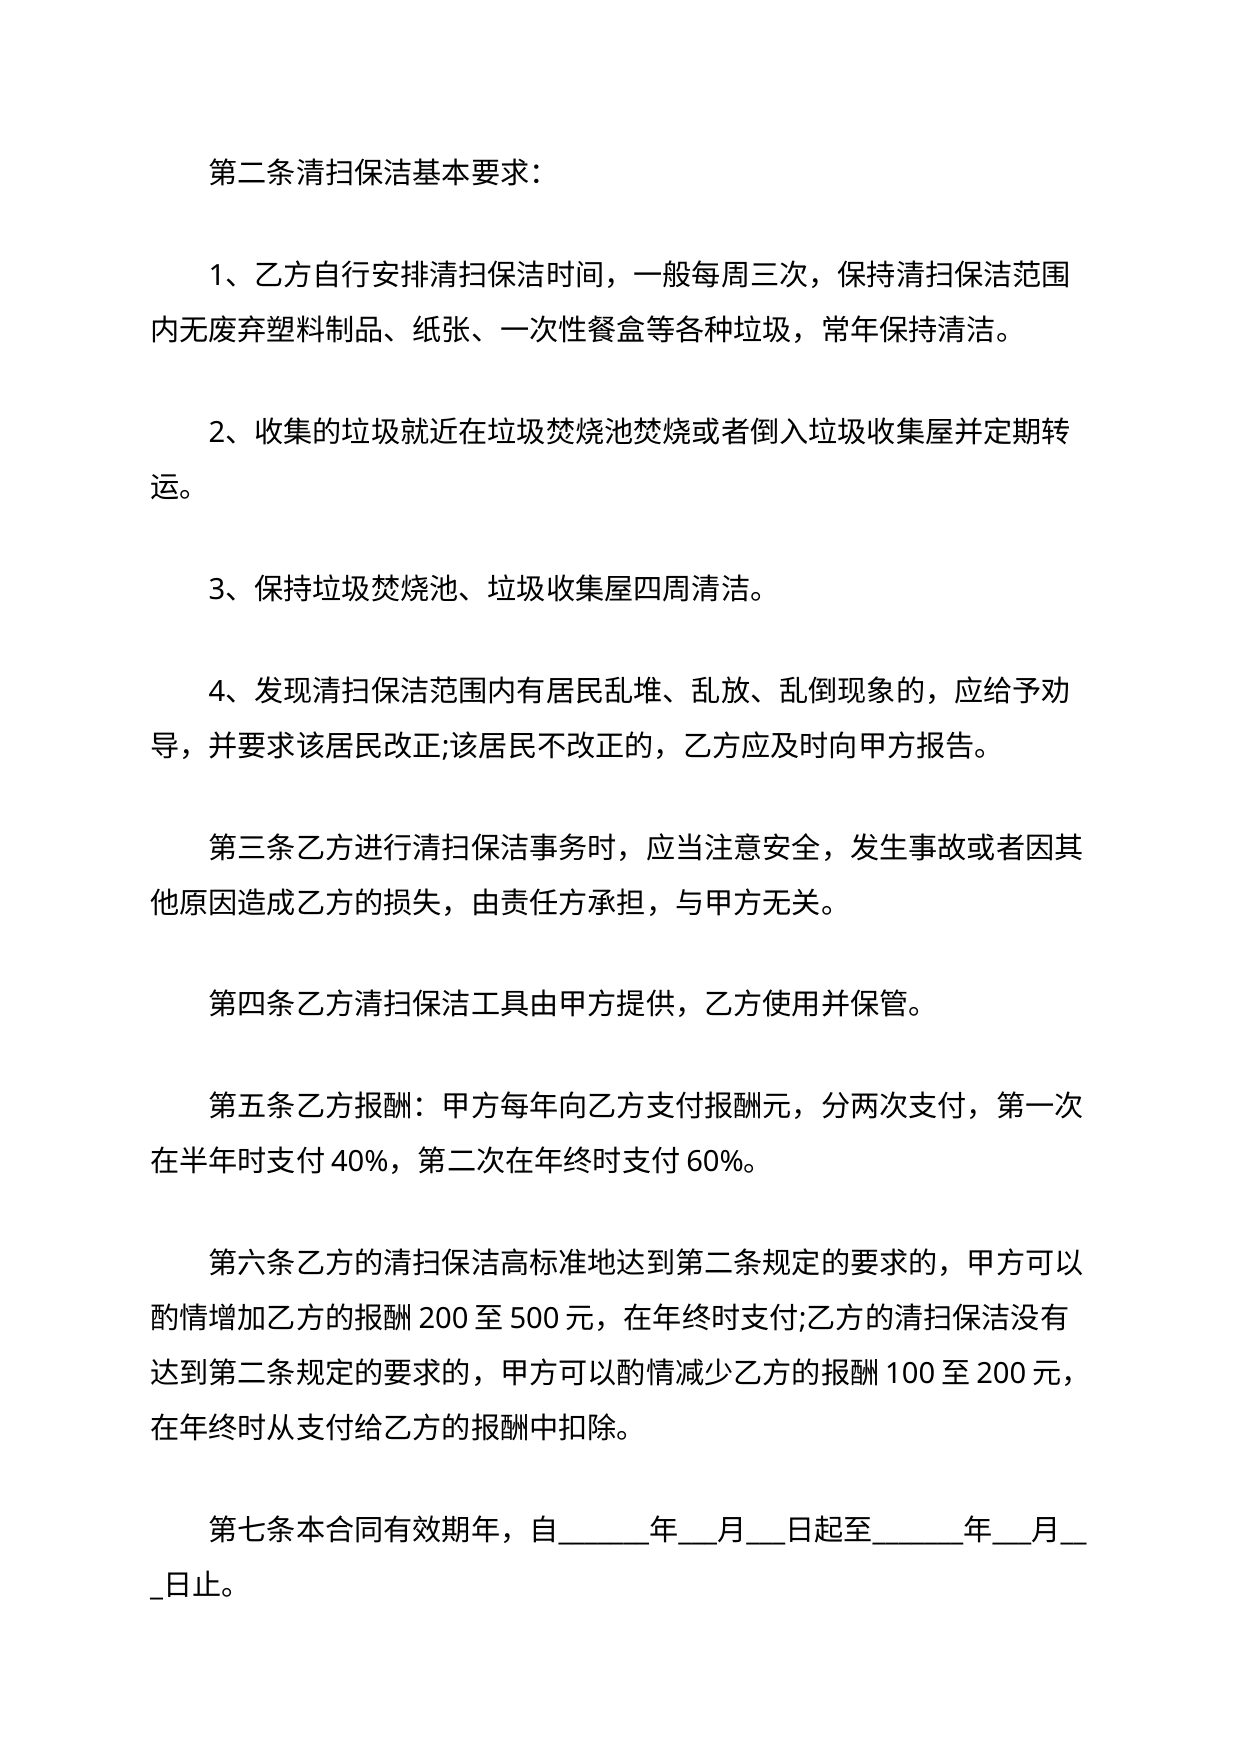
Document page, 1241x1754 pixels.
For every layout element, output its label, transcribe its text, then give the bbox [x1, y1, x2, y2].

text 第七条本合同有效期年，自_______年___月___日起至_______年___月___日止。 [150, 1506, 1090, 1604]
text 第四条乙方清扫保洁工具由甲方提供，乙方使用并保管。 [150, 981, 1090, 1023]
text 第六条乙方的清扫保洁高标准地达到第二条规定的要求的，甲方可以酌情增加乙方的报酬200至500元，在年终时支付;乙方的清扫保洁没有达到第二条规定的要求的，甲方可以酌情减少乙方的报酬100至200元，在年终时从支付给乙方的报酬中扣除。 [150, 1239, 1090, 1447]
text 第五条乙方报酬：甲方每年向乙方支付报酬元，分两次支付，第一次在半年时支付40%，第二次在年终时支付60%。 [150, 1083, 1090, 1180]
text 1、乙方自行安排清扫保洁时间，一般每周三次，保持清扫保洁范围内无废弃塑料制品、纸张、一次性餐盒等各种垃圾，常年保持清洁。 [150, 252, 1090, 349]
text 第三条乙方进行清扫保洁事务时，应当注意安全，发生事故或者因其他原因造成乙方的损失，由责任方承担，与甲方无关。 [150, 824, 1090, 921]
text 2、收集的垃圾就近在垃圾焚烧池焚烧或者倒入垃圾收集屋并定期转运。 [150, 408, 1090, 506]
text 3、保持垃圾焚烧池、垃圾收集屋四周清洁。 [150, 565, 1090, 608]
text 第二条清扫保洁基本要求： [150, 150, 1090, 192]
text 4、发现清扫保洁范围内有居民乱堆、乱放、乱倒现象的，应给予劝导，并要求该居民改正;该居民不改正的，乙方应及时向甲方报告。 [150, 667, 1090, 765]
